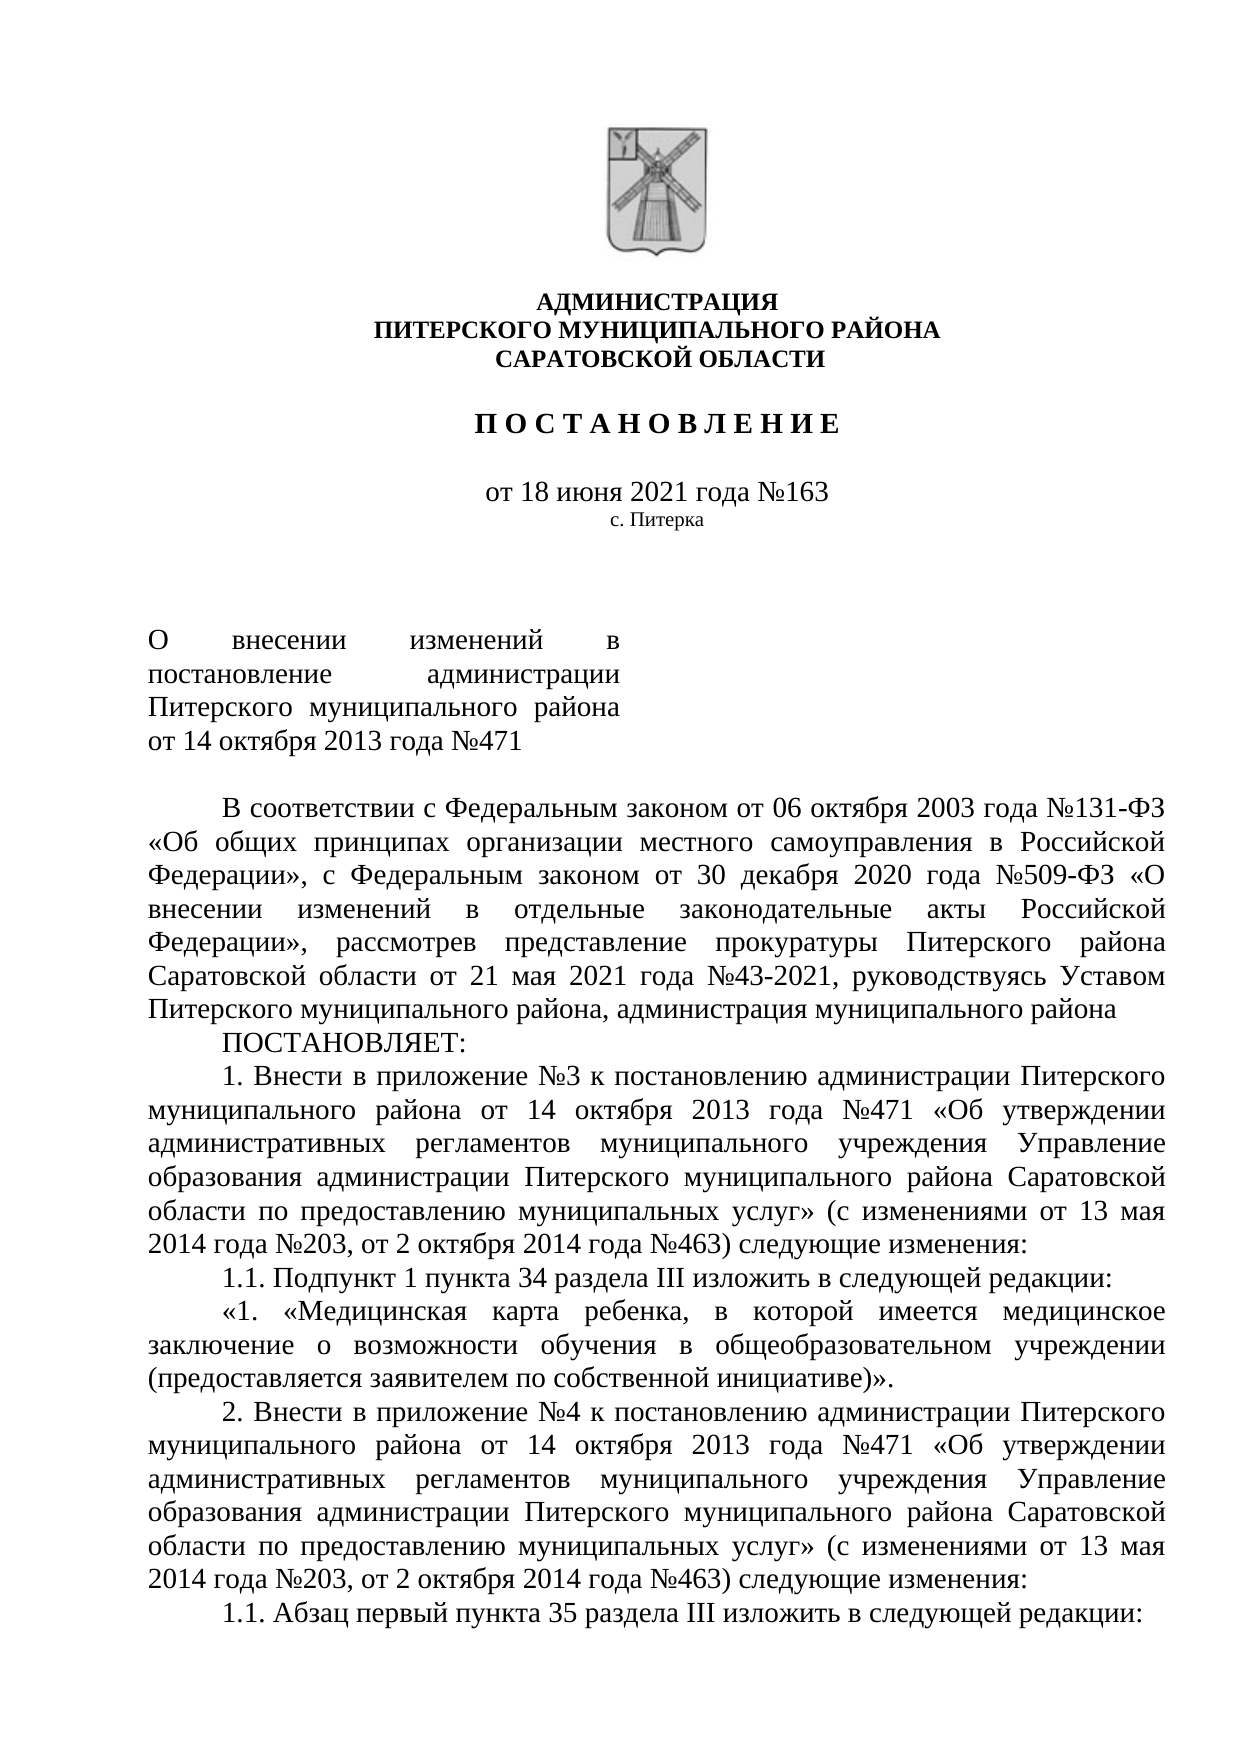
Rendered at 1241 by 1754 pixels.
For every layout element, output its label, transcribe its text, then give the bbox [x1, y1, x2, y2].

text П О С Т А Н О В Л Е Н И Е [148, 407, 1166, 440]
text АДМИНИСТРАЦИЯ [148, 287, 1166, 316]
text от 18 июня 2021 года №163 [148, 474, 1166, 507]
text В соответствии с Федеральным законом от 06 октября 2003 года №131-ФЗ «Об общих принципах организации местного самоуправления в Российской Федерации», с Федеральным законом от 30 декабря 2020 года №509-ФЗ «О внесении изменений в отдельные законодательные акты Российской Федерации», рассмотрев представление прокуратуры Питерского района Саратовской области от 21 мая 2021 года №43-2021, руководствуясь Уставом Питерского муниципального района, администрация муниципального района [148, 790, 1167, 1025]
text 2. Внести в приложение №4 к постановлению администрации Питерского муниципального района от 14 октября 2013 года №471 «Об утверждении административных регламентов муниципального учреждения Управление образования администрации Питерского муниципального района Саратовской области по предоставлению муниципальных услуг» (с изменениями от 13 мая 2014 года №203, от 2 октября 2014 года №463) следующие изменения: [148, 1394, 1167, 1595]
text 1.1. Подпункт 1 пункта 34 раздела III изложить в следующей редакции: [148, 1260, 1167, 1293]
picture [601, 124, 713, 265]
text О внесении изменений в постановление администрации Питерского муниципального района от 14 октября 2013 года №471 [148, 622, 620, 757]
text с. Питерка [148, 507, 1166, 531]
text САРАТОВСКОЙ ОБЛАСТИ [148, 344, 1166, 373]
text ПИТЕРСКОГО МУНИЦИПАЛЬНОГО РАЙОНА [148, 316, 1166, 344]
text 1.1. Абзац первый пункта 35 раздела III изложить в следующей редакции: [148, 1595, 1167, 1629]
text 1. Внести в приложение №3 к постановлению администрации Питерского муниципального района от 14 октября 2013 года №471 «Об утверждении административных регламентов муниципального учреждения Управление образования администрации Питерского муниципального района Саратовской области по предоставлению муниципальных услуг» (с изменениями от 13 мая 2014 года №203, от 2 октября 2014 года №463) следующие изменения: [148, 1058, 1167, 1260]
text «1. «Медицинская карта ребенка, в которой имеется медицинское заключение о возможности обучения в общеобразовательном учреждении (предоставляется заявителем по собственной инициативе)». [148, 1293, 1167, 1394]
text ПОСТАНОВЛЯЕТ: [148, 1025, 1167, 1058]
